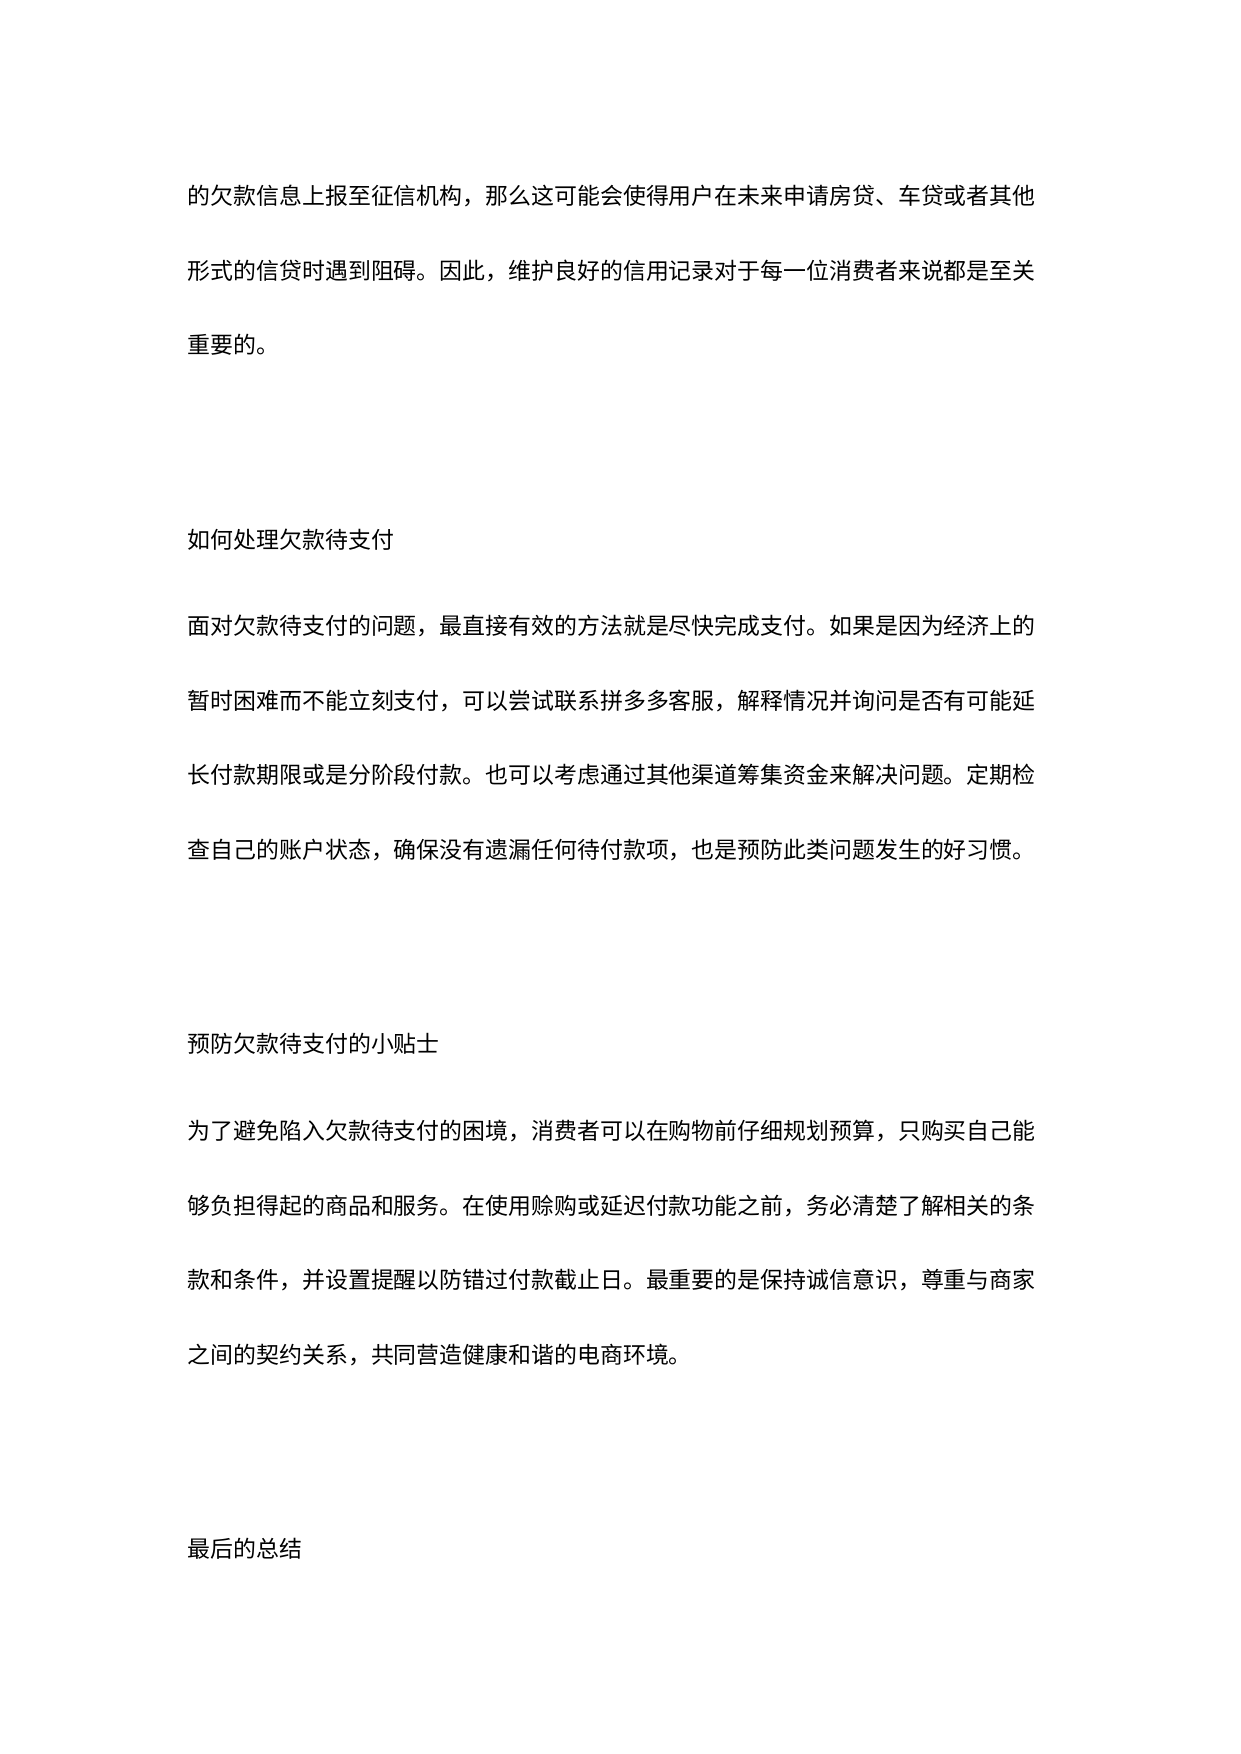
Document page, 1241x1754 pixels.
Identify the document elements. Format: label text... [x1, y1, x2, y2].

text 最后的总结 [187, 1515, 1053, 1580]
text 如何处理欠款待支付 [187, 506, 1053, 571]
text 面对欠款待支付的问题，最直接有效的方法就是尽快完成支付。如果是因为经济上的暂时困难而不能立刻支付，可以尝试联系拼多多客服，解释情况并询问是否有可能延长付款期限或是分阶段付款。也可以考虑通过其他渠道筹集资金来解决问题。定期检查自己的账户状态，确保没有遗漏任何待付款项，也是预防此类问题发生的好习惯。 [187, 592, 1053, 881]
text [187, 162, 1053, 376]
text 预防欠款待支付的小贴士 [187, 1011, 1053, 1076]
text 为了避免陷入欠款待支付的困境，消费者可以在购物前仔细规划预算，只购买自己能够负担得起的商品和服务。在使用赊购或延迟付款功能之前，务必清楚了解相关的条款和条件，并设置提醒以防错过付款截止日。最重要的是保持诚信意识，尊重与商家之间的契约关系，共同营造健康和谐的电商环境。 [187, 1097, 1053, 1386]
